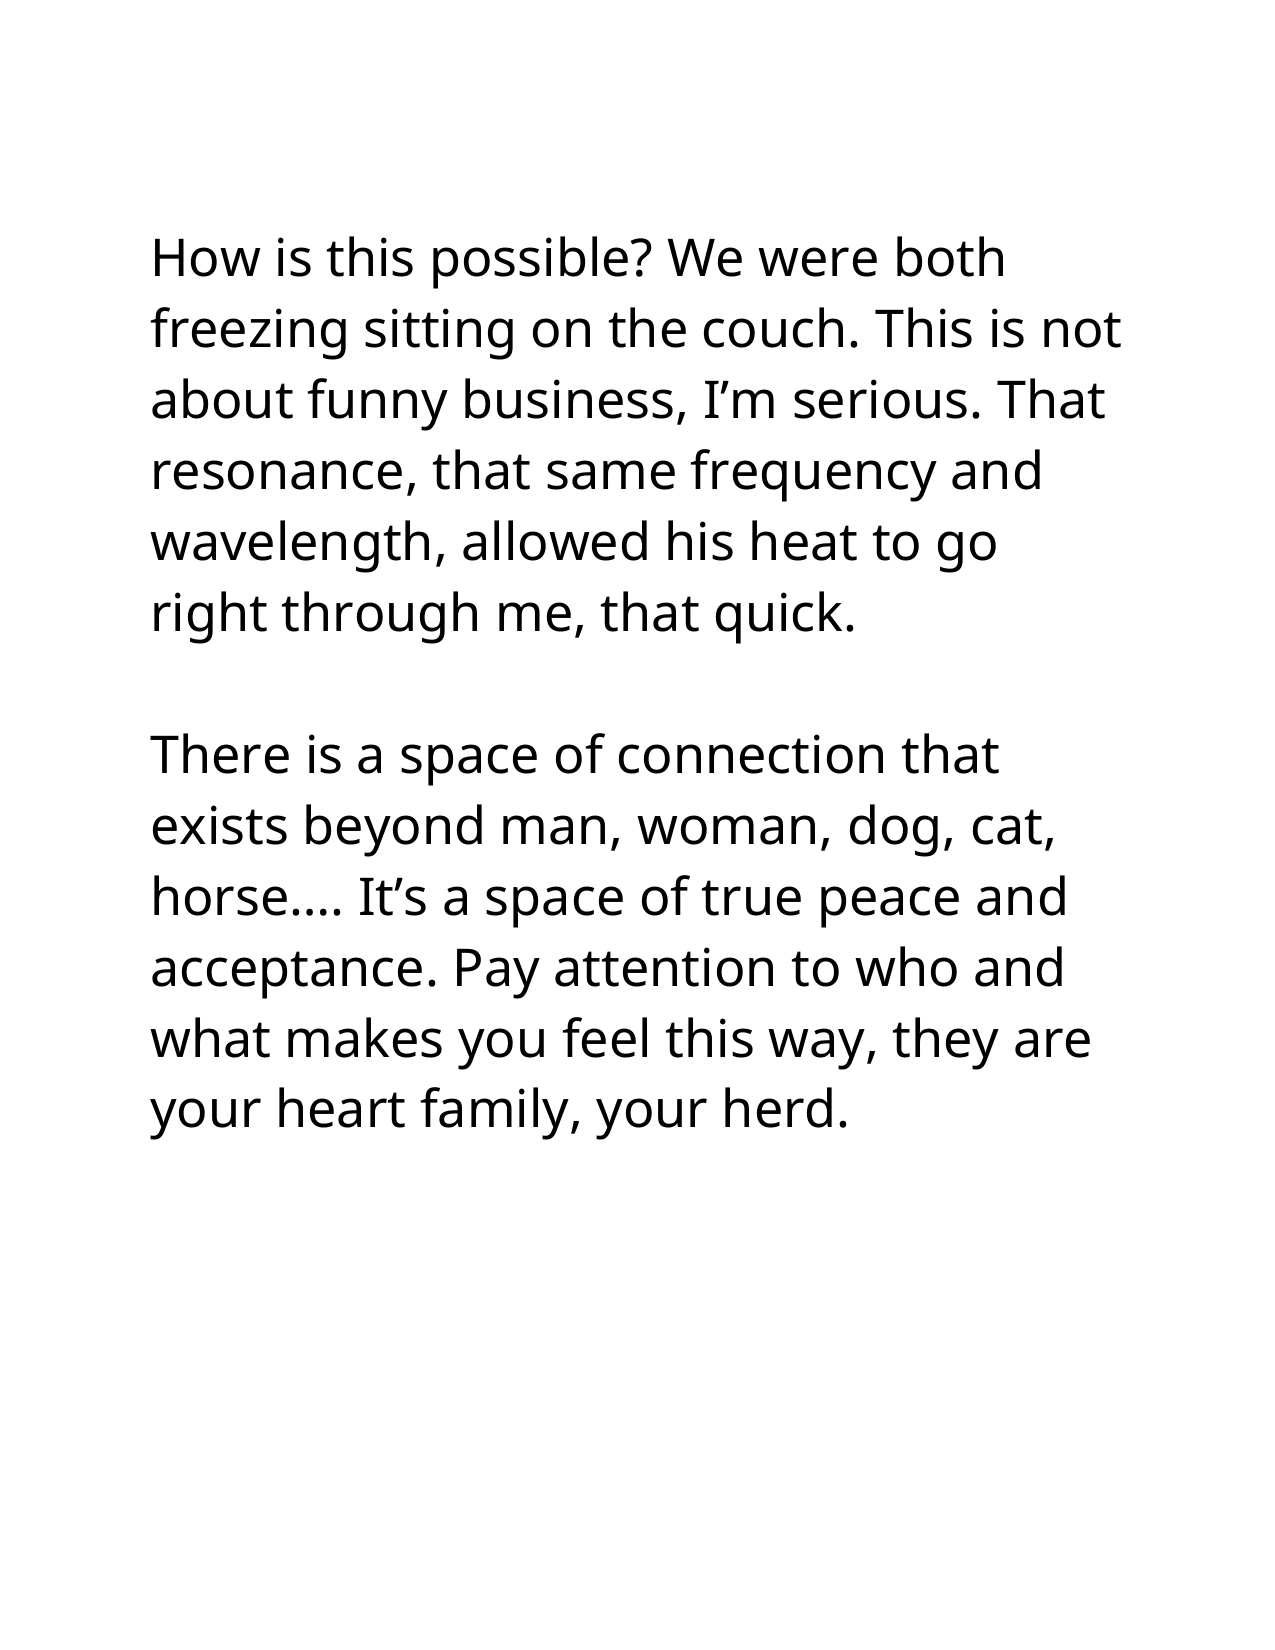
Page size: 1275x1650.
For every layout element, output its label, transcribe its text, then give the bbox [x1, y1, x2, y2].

text There is a space of connection that exists beyond man, woman, dog, cat, horse…. It’s a space of true peace and acceptance. Pay attention to who and what makes you feel this way, they are your heart family, your herd. [150, 717, 1125, 1143]
text How is this possible? We were both freezing sitting on the couch. This is not about funny business, I’m serious. That resonance, that same frequency and wavelength, allowed his heat to go right through me, that quick. [150, 221, 1125, 647]
